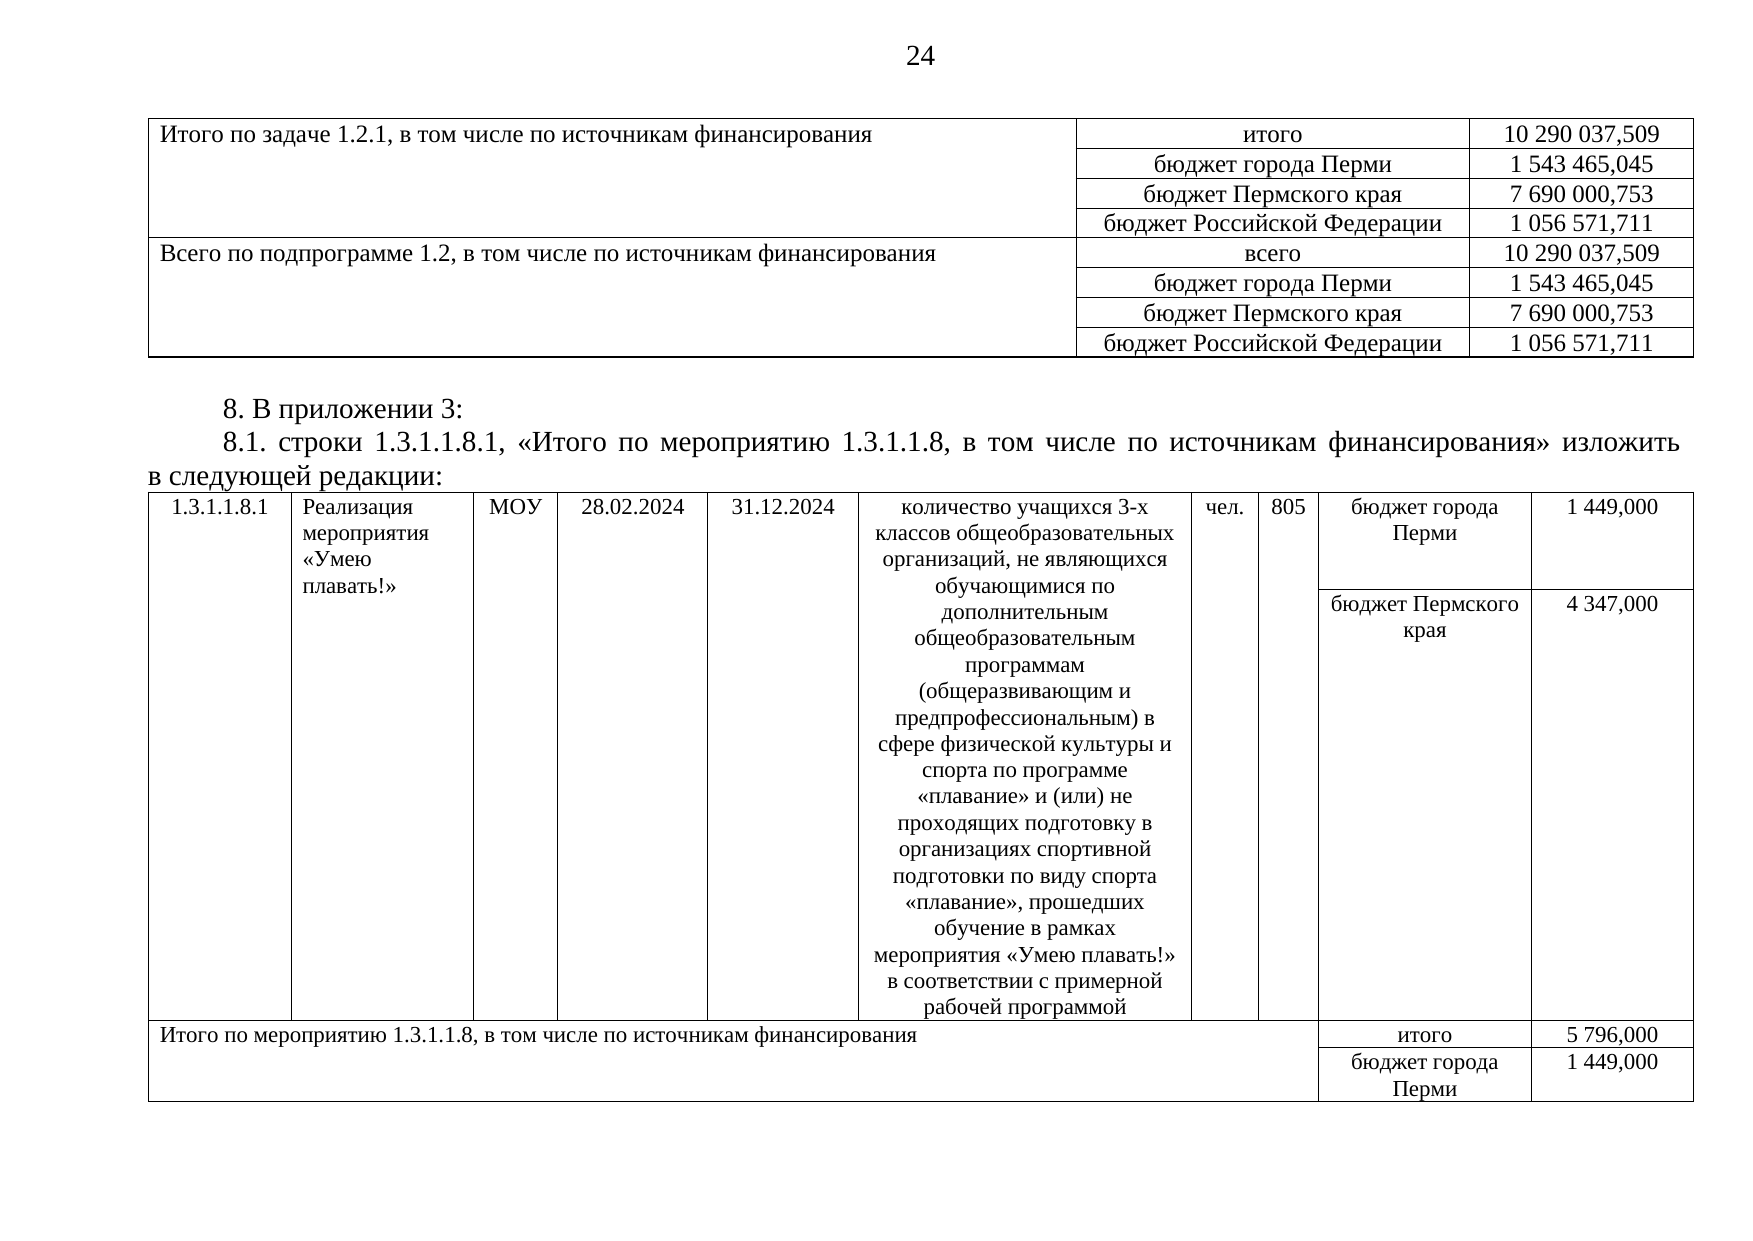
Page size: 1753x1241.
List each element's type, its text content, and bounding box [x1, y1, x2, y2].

table_header 805 [1259, 493, 1318, 1020]
table_cell 4 347,000 [1532, 590, 1693, 1020]
table_header бюджет города Перми [1319, 493, 1531, 589]
table_header 31.12.2024 [708, 493, 858, 1020]
table_cell 1 543 465,045 [1470, 268, 1693, 297]
table_cell 1 056 571,711 [1470, 209, 1693, 237]
table_cell 1 543 465,045 [1470, 149, 1693, 178]
table_cell итого [1319, 1021, 1531, 1047]
text 8.1. строки 1.3.1.1.8.1, «Итого по мероприятию 1.3.1.1.8, в том числе по источникам финансирования» изложить в следующей редакции: [148, 424, 1693, 492]
table_cell 1 449,000 [1532, 1048, 1693, 1101]
table_cell бюджет Российской Федерации [1077, 209, 1469, 237]
table_cell 7 690 000,753 [1470, 298, 1693, 327]
table_header Итого по задаче 1.2.1, в том числе по источникам финансирования [149, 119, 1076, 237]
table_header 10 290 037,509 [1470, 119, 1693, 148]
table_cell бюджет города Перми [1077, 268, 1469, 297]
table_cell Итого по мероприятию 1.3.1.1.8, в том числе по источникам финансирования [149, 1021, 1318, 1101]
table_cell Всего по подпрограмме 1.2, в том числе по источникам финансирования [149, 238, 1076, 356]
table_header 1 449,000 [1532, 493, 1693, 589]
table_header итого [1077, 119, 1469, 148]
table_cell бюджет Пермского края [1319, 590, 1531, 1020]
table_header 28.02.2024 [558, 493, 707, 1020]
table_cell всего [1077, 238, 1469, 267]
table_header чел. [1192, 493, 1258, 1020]
table_header Реализация мероприятия «Умею плавать!» [292, 493, 473, 1020]
table_cell бюджет Пермского края [1077, 179, 1469, 207]
text 8. В приложении 3: [148, 391, 1693, 424]
table_header количество учащихся 3-х классов общеобразовательных организаций, не являющихся обучающимися по дополнительным общеобразовательным программам (общеразвивающим и предпрофессиональным) в сфере физической культуры и спорта по программе «плавание» и (или) не проходящих подготовку в организациях спортивной подготовки по виду спорта «плавание», прошедших обучение в рамках мероприятия «Умею плавать!» в соответствии с примерной рабочей программой [859, 493, 1191, 1020]
table_header МОУ [474, 493, 557, 1020]
table_cell 7 690 000,753 [1470, 179, 1693, 207]
table_cell бюджет Российской Федерации [1077, 328, 1469, 356]
table_cell 10 290 037,509 [1470, 238, 1693, 267]
table_cell 1 056 571,711 [1470, 328, 1693, 356]
table_cell 5 796,000 [1532, 1021, 1693, 1047]
table_cell бюджет города Перми [1077, 149, 1469, 178]
table_cell бюджет города Перми [1319, 1048, 1531, 1101]
table_cell бюджет Пермского края [1077, 298, 1469, 327]
table_header 1.3.1.1.8.1 [149, 493, 291, 1020]
